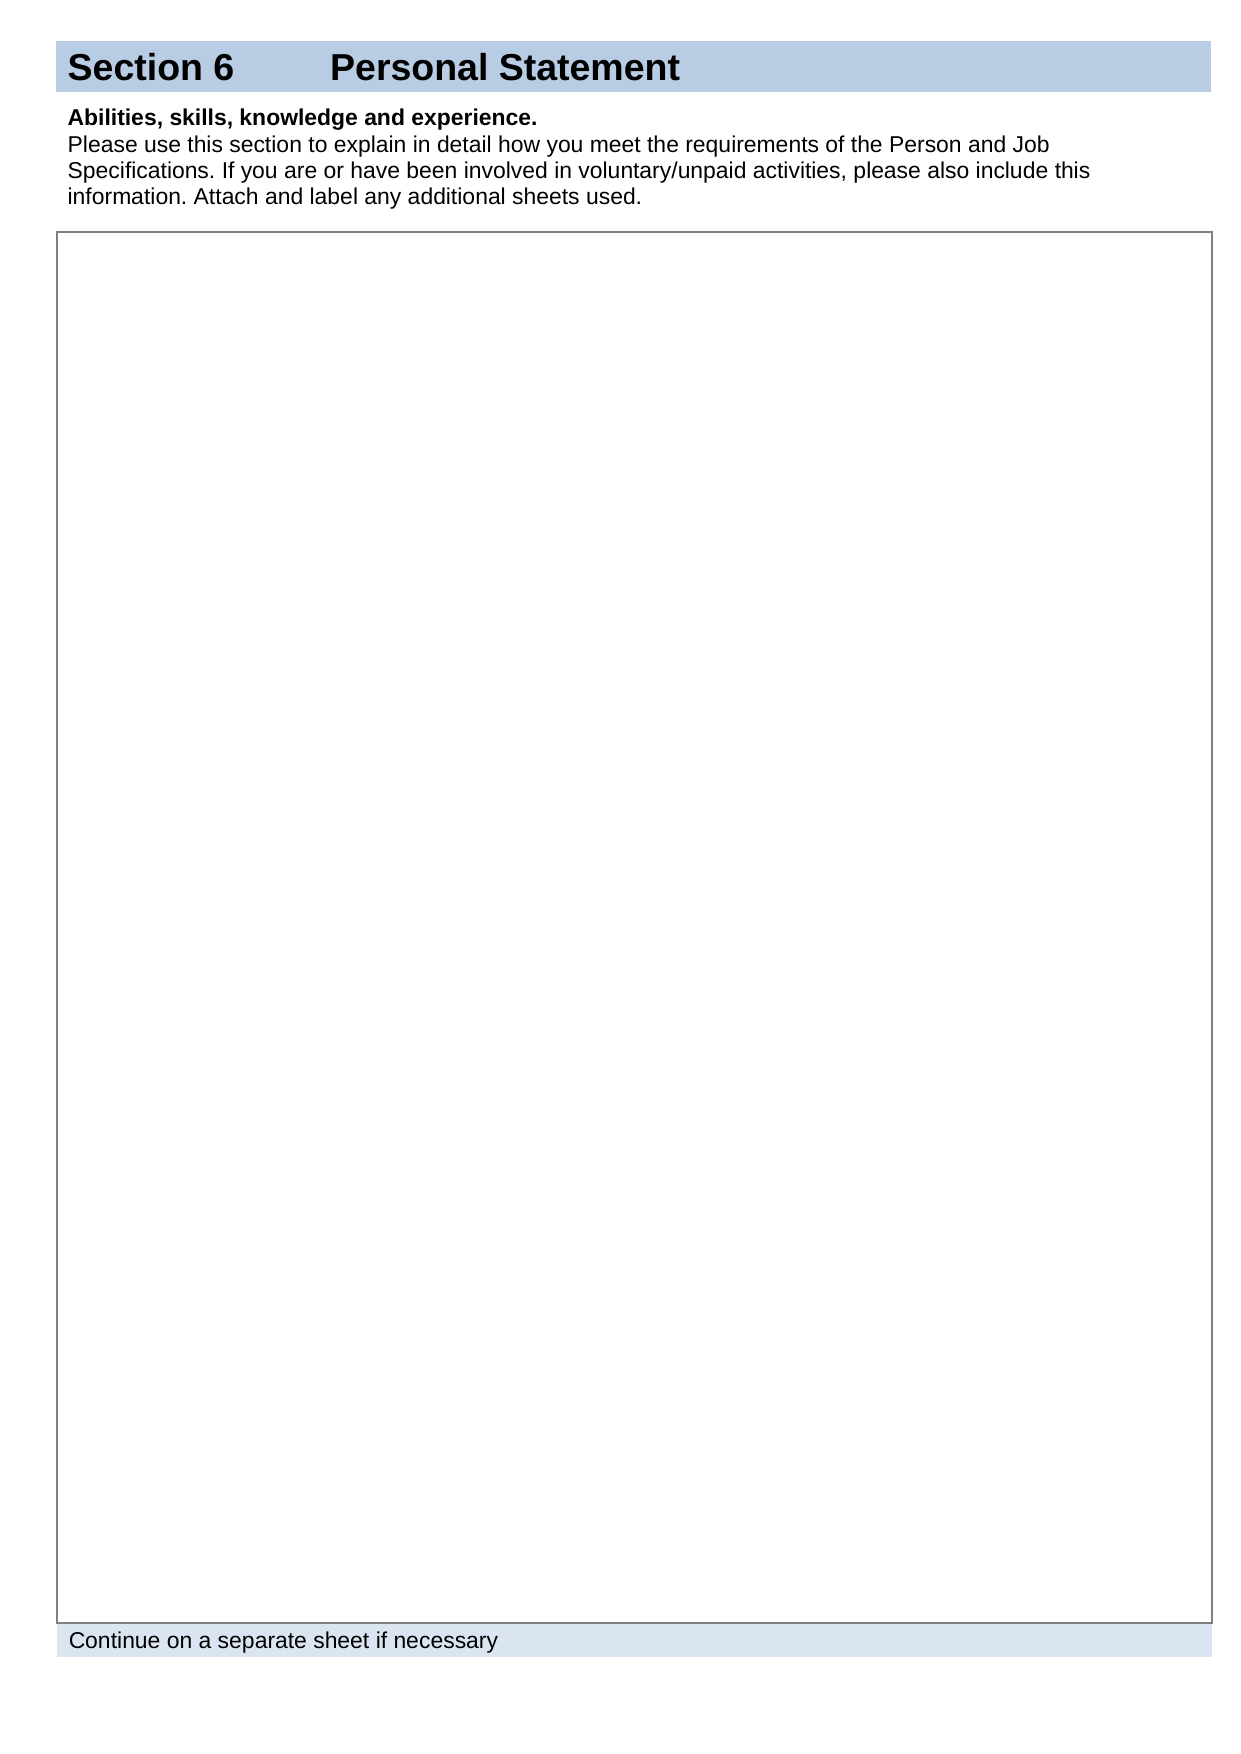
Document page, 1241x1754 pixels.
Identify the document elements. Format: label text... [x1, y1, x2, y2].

table_cell Continue on a separate sheet if necessary [57, 1624, 1212, 1657]
table_header Section 6 Personal Statement [56, 41, 1211, 92]
table_header [58, 233, 1211, 1622]
table_cell Abilities, skills, knowledge and experience. Please use this section to explain in detail how you meet the requirements of the Person and Job Specifications. If you are or have been involved in voluntary/unpaid activities, please also include this information. Attach and label any additional sheets used. [56, 93, 1211, 221]
